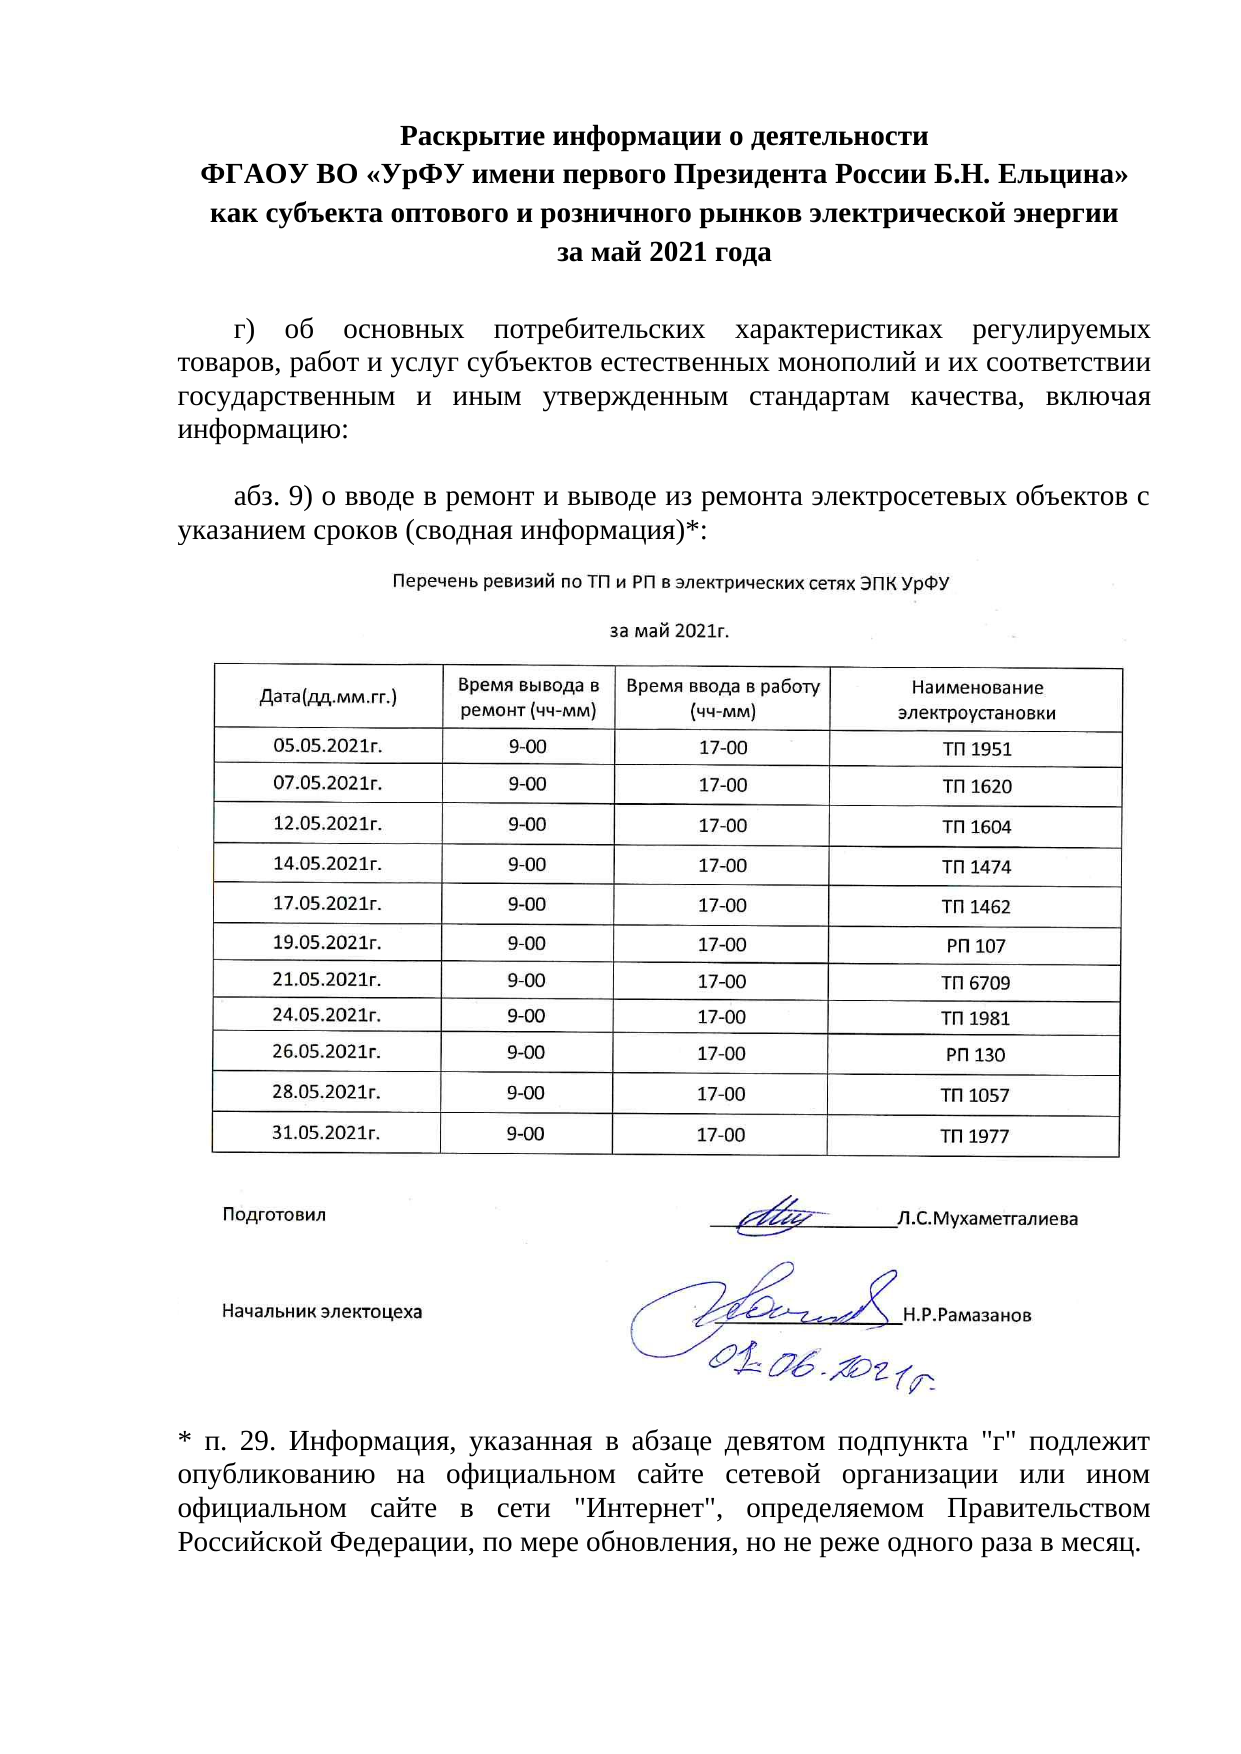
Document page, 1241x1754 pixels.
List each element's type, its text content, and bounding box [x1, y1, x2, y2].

text Раскрытие информации о деятельности [177, 118, 1152, 152]
picture [177, 545, 1151, 1424]
text * п. 29. Информация, указанная в абзаце девятом подпункта "г" подлежит опубликованию на официальном сайте сетевой организации или ином официальном сайте в сети "Интернет", определяемом Правительством Российской Федерации, по мере обновления, но не реже одного раза в месяц. [177, 1423, 1152, 1557]
text ФГАОУ ВО «УрФУ имени первого Президента России Б.Н. Ельцина» [177, 157, 1152, 190]
text за май 2021 года [177, 234, 1152, 267]
text как субъекта оптового и розничного рынков электрической энергии [177, 195, 1152, 229]
text г) об основных потребительских характеристиках регулируемых товаров, работ и услуг субъектов естественных монополий и их соответствии государственным и иным утвержденным стандартам качества, включая информацию: [177, 311, 1152, 445]
text абз. 9) о вводе в ремонт и выводе из ремонта электросетевых объектов с указанием сроков (сводная информация)*: [177, 478, 1152, 546]
